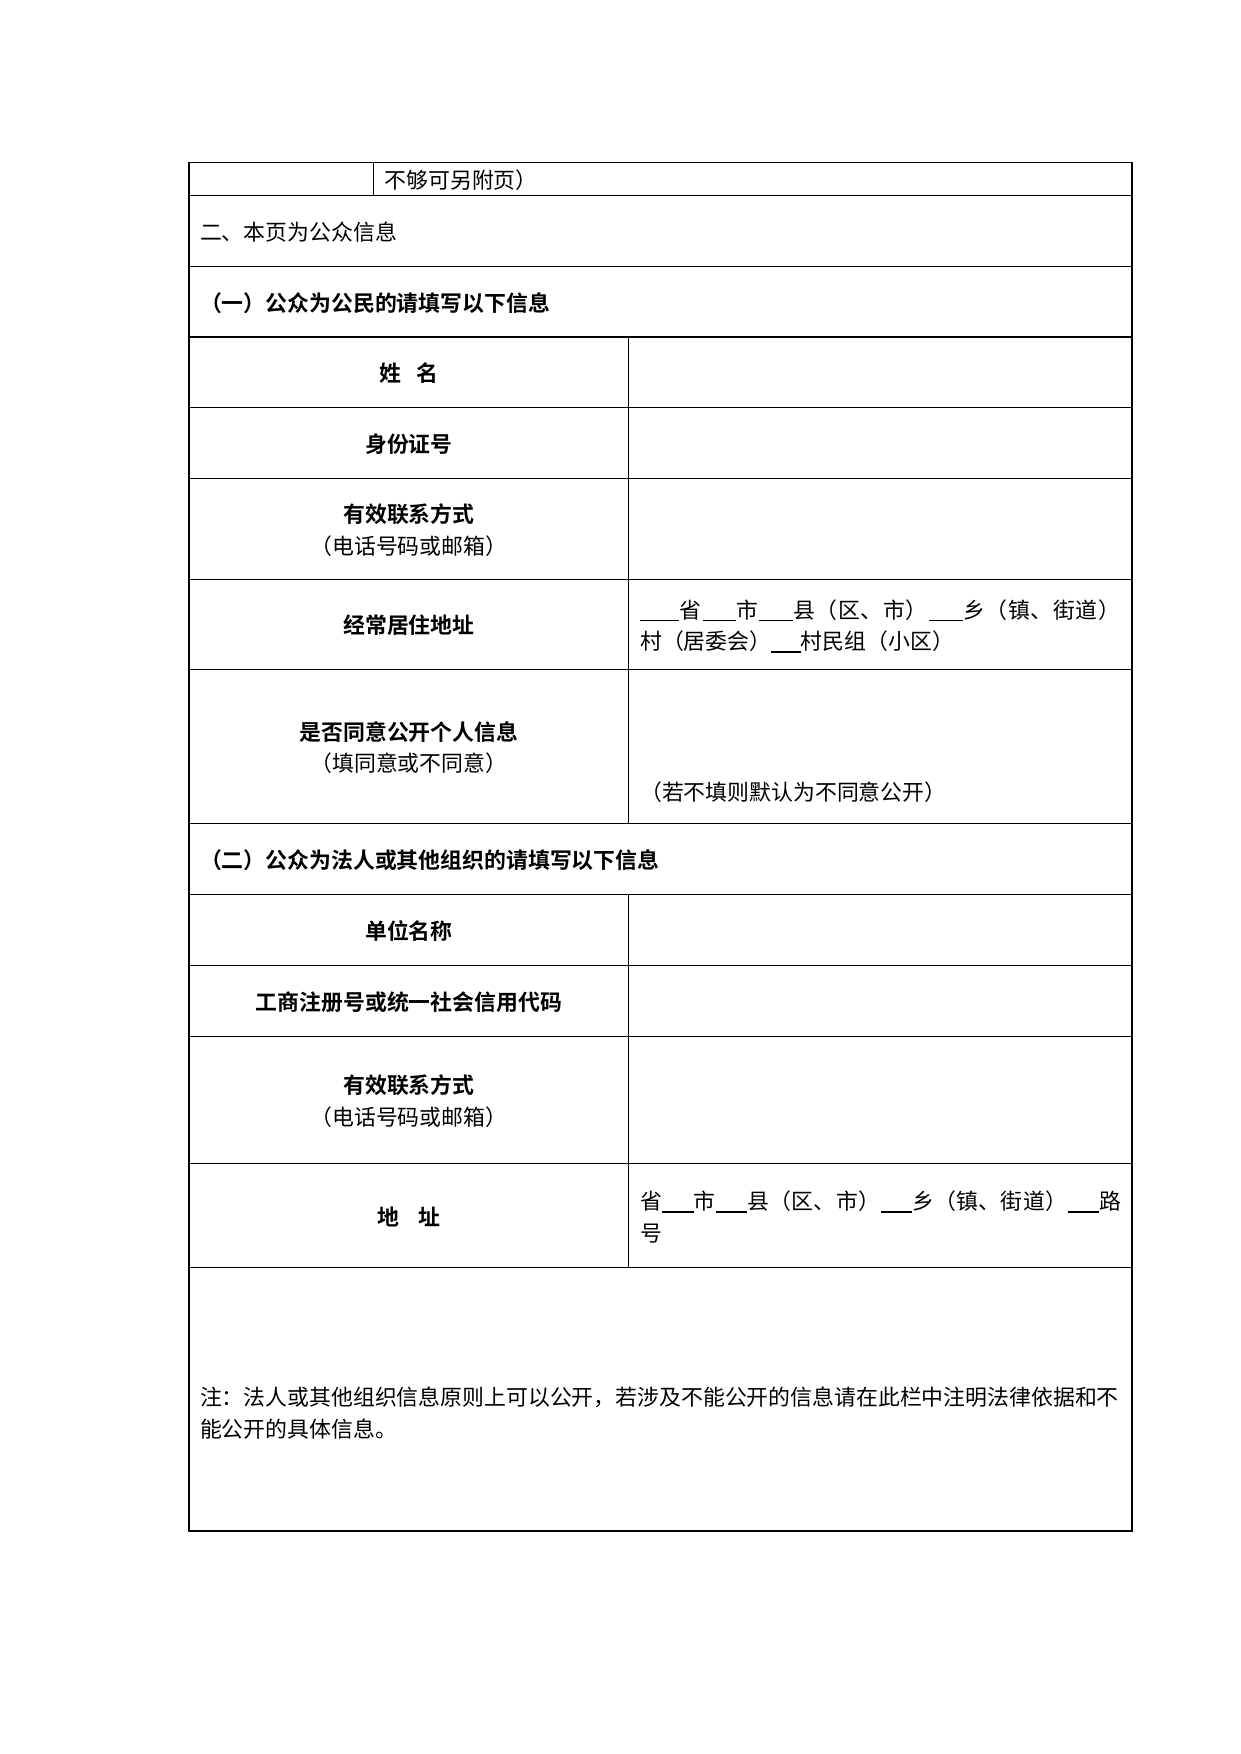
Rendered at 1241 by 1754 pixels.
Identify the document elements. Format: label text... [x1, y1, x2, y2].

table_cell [374, 163, 1131, 195]
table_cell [190, 163, 373, 195]
table_cell 注：法人或其他组织信息原则上可以公开，若涉及不能公开的信息请在此栏中注明法律依据和不能公开的具体信息。 [190, 1268, 1131, 1529]
table_cell 身份证号 [190, 408, 628, 478]
table_cell 经常居住地址 [190, 580, 628, 668]
table_cell [629, 408, 1131, 478]
table_cell [629, 1037, 1131, 1163]
table_cell [629, 966, 1131, 1036]
table_cell [629, 479, 1131, 579]
table_cell 二、本页为公众信息 [190, 196, 1131, 266]
table_cell 是否同意公开个人信息 （填同意或不同意） [190, 670, 628, 823]
table_cell 有效联系方式 （电话号码或邮箱） [190, 1037, 628, 1163]
table_cell [629, 895, 1131, 965]
table_cell 有效联系方式 （电话号码或邮箱） [190, 479, 628, 579]
table_cell [629, 338, 1131, 407]
table_cell 工商注册号或统一社会信用代码 [190, 966, 628, 1036]
table_cell 姓 名 [190, 338, 628, 407]
table_cell 省 市 县（区、市） 乡（镇、街道） 村（居委会） 村民组（小区） [629, 580, 1131, 668]
table_cell 单位名称 [190, 895, 628, 965]
table_cell 省 市 县（区、市） 乡（镇、街道） 路 号 [629, 1164, 1131, 1267]
table_cell 地 址 [190, 1164, 628, 1267]
table_cell （二）公众为法人或其他组织的请填写以下信息 [190, 824, 1131, 894]
table_cell （若不填则默认为不同意公开） [629, 670, 1131, 823]
table_cell （一）公众为公民的请填写以下信息 [190, 267, 1131, 336]
